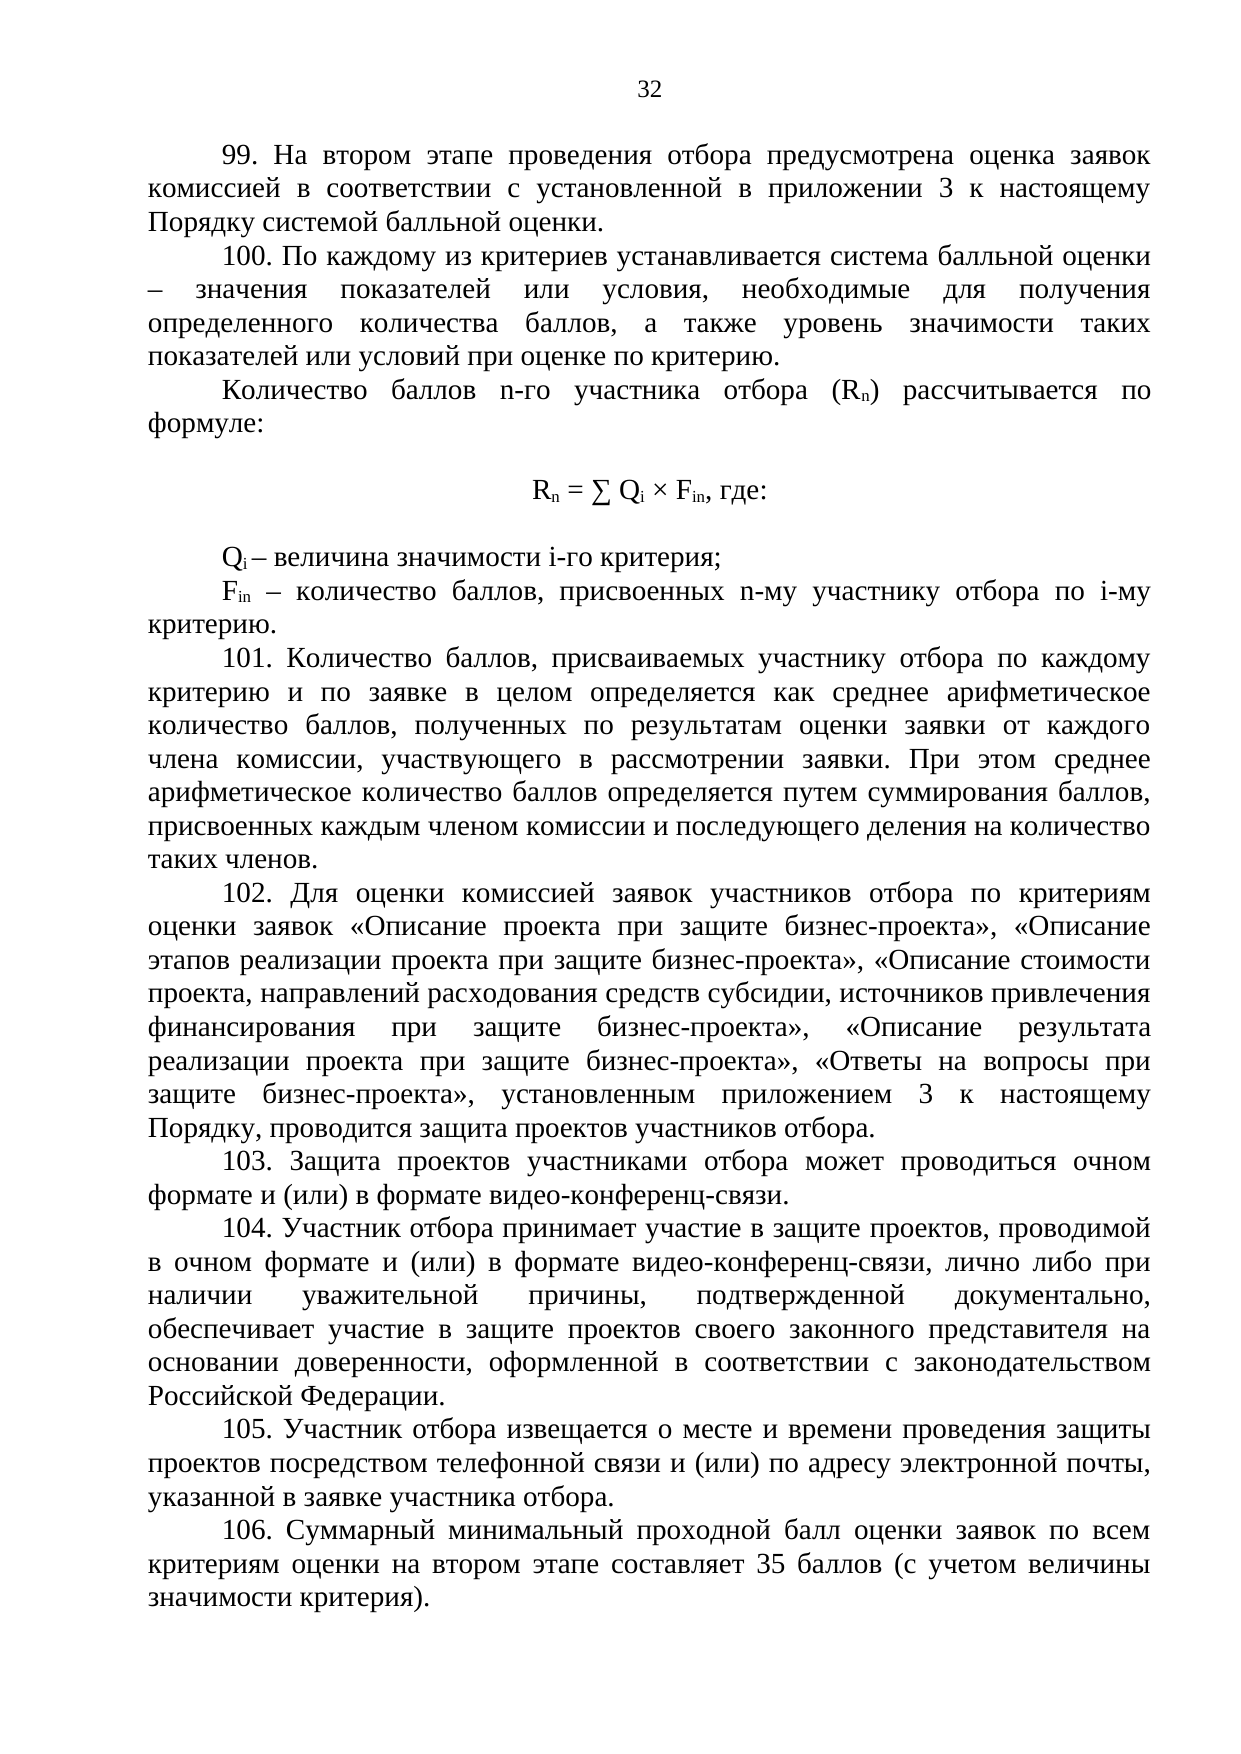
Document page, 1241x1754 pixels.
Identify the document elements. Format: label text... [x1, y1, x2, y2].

text 105. Участник отбора извещается о месте и времени проведения защиты проектов посредством телефонной связи и (или) по адресу электронной почты, указанной в заявке участника отбора. [148, 1412, 1152, 1512]
text 100. По каждому из критериев устанавливается система балльной оценки – значения показателей или условия, необходимые для получения определенного количества баллов, а также уровень значимости таких показателей или условий при оценке по критерию. [148, 238, 1152, 372]
text Количество баллов n-го участника отбора (Rn) рассчитывается по формуле: [148, 372, 1152, 439]
text Rn = ∑ Qi × Fin, где: [148, 472, 1152, 506]
text 106. Суммарный минимальный проходной балл оценки заявок по всем критериям оценки на втором этапе составляет 35 баллов (с учетом величины значимости критерия). [148, 1512, 1152, 1613]
text 99. На втором этапе проведения отбора предусмотрена оценка заявок комиссией в соответствии с установленной в приложении 3 к настоящему Порядку системой балльной оценки. [148, 137, 1152, 238]
text 102. Для оценки комиссией заявок участников отбора по критериям оценки заявок «Описание проекта при защите бизнес-проекта», «Описание этапов реализации проекта при защите бизнес-проекта», «Описание стоимости проекта, направлений расходования средств субсидии, источников привлечения финансирования при защите бизнес-проекта», «Описание результата реализации проекта при защите бизнес-проекта», «Ответы на вопросы при защите бизнес-проекта», установленным приложением 3 к настоящему Порядку, проводится защита проектов участников отбора. [148, 875, 1152, 1143]
text 104. Участник отбора принимает участие в защите проектов, проводимой в очном формате и (или) в формате видео-конференц-связи, лично либо при наличии уважительной причины, подтвержденной документально, обеспечивает участие в защите проектов своего законного представителя на основании доверенности, оформленной в соответствии с законодательством Российской Федерации. [148, 1210, 1152, 1412]
text 103. Защита проектов участниками отбора может проводиться очном формате и (или) в формате видео-конференц-связи. [148, 1143, 1152, 1210]
text Qi – величина значимости i-го критерия; [148, 539, 1152, 573]
text Fin – количество баллов, присвоенных n-му участнику отбора по i-му критерию. [148, 573, 1152, 640]
text 101. Количество баллов, присваиваемых участнику отбора по каждому критерию и по заявке в целом определяется как среднее арифметическое количество баллов, полученных по результатам оценки заявки от каждого члена комиссии, участвующего в рассмотрении заявки. При этом среднее арифметическое количество баллов определяется путем суммирования баллов, присвоенных каждым членом комиссии и последующего деления на количество таких членов. [148, 640, 1152, 875]
